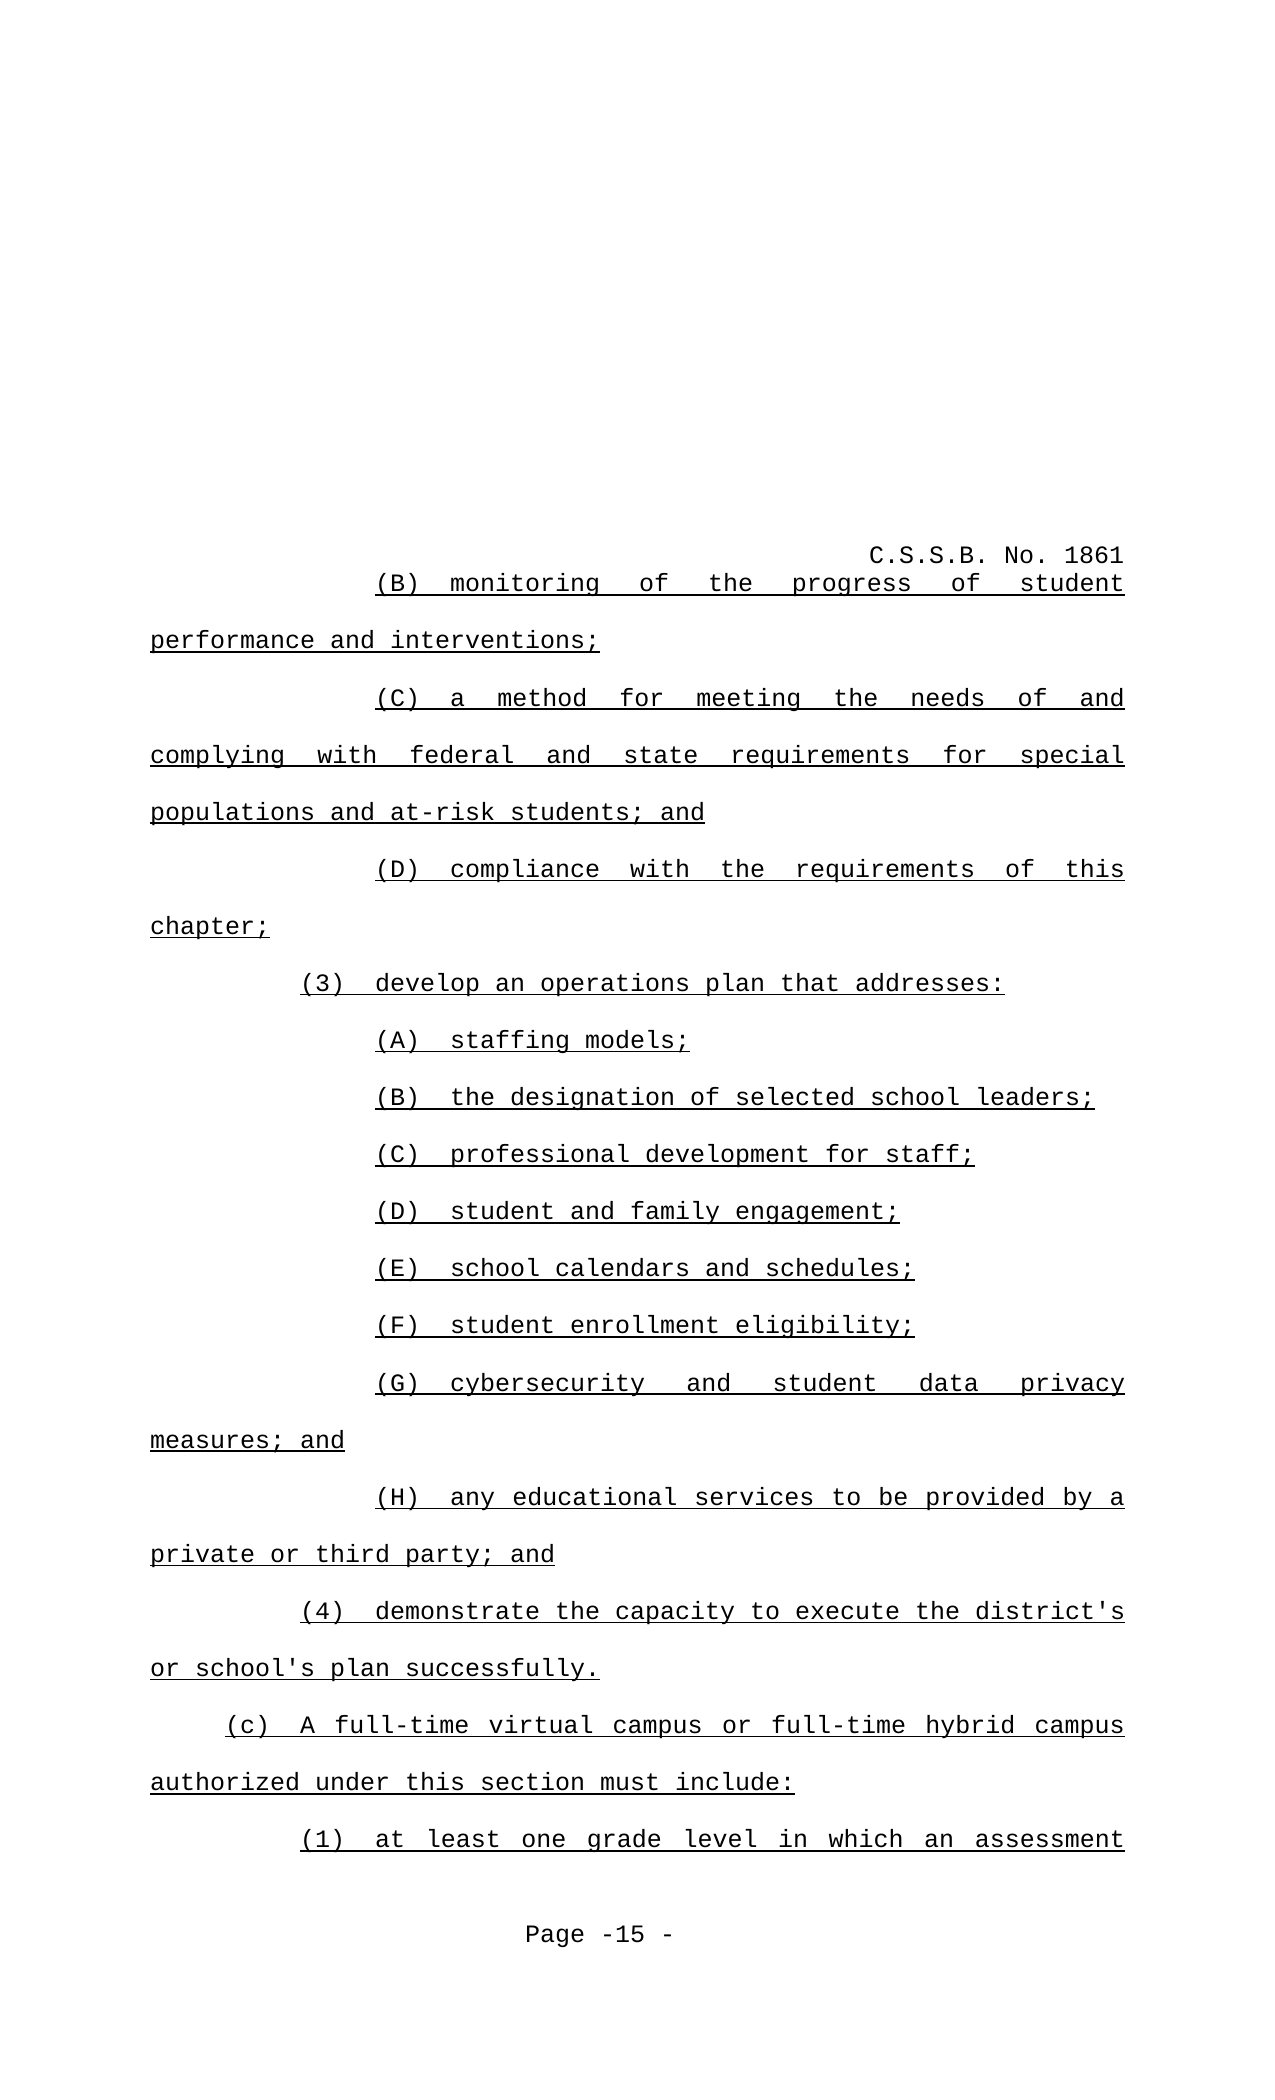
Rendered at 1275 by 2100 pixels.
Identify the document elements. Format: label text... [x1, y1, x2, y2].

text (H) any educational services to be provided by a private or third party; and [150, 1484, 1125, 1570]
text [150, 1827, 1125, 1855]
text (C) a method for meeting the needs of and complying with federal and state requirements for special populations and at-risk students; and [150, 685, 1125, 765]
text (B) the designation of selected school leaders; [150, 1084, 1125, 1113]
text (D) compliance with the requirements of this chapter; [150, 856, 1125, 942]
text (D) student and family engagement; [150, 1199, 1125, 1227]
text (B) monitoring of the progress of student performance and interventions; [150, 571, 1125, 656]
text (C) professional development for staff; [150, 1142, 1125, 1170]
text (A) staffing models; [150, 1027, 1125, 1056]
text (4) demonstrate the capacity to execute the district's or school's plan successfully. [150, 1598, 1125, 1684]
text (F) student enrollment eligibility; [150, 1313, 1125, 1341]
text (3) develop an operations plan that addresses: [150, 970, 1125, 999]
text (c) A full-time virtual campus or full-time hybrid campus authorized under this section must include: [150, 1712, 1125, 1798]
text (C) a method for meeting the needs of and complying with federal and state requirements for special populations and at-risk students; and [150, 767, 1125, 828]
text (E) school calendars and schedules; [150, 1256, 1125, 1284]
text (G) cybersecurity and student data privacy measures; and [150, 1370, 1125, 1456]
